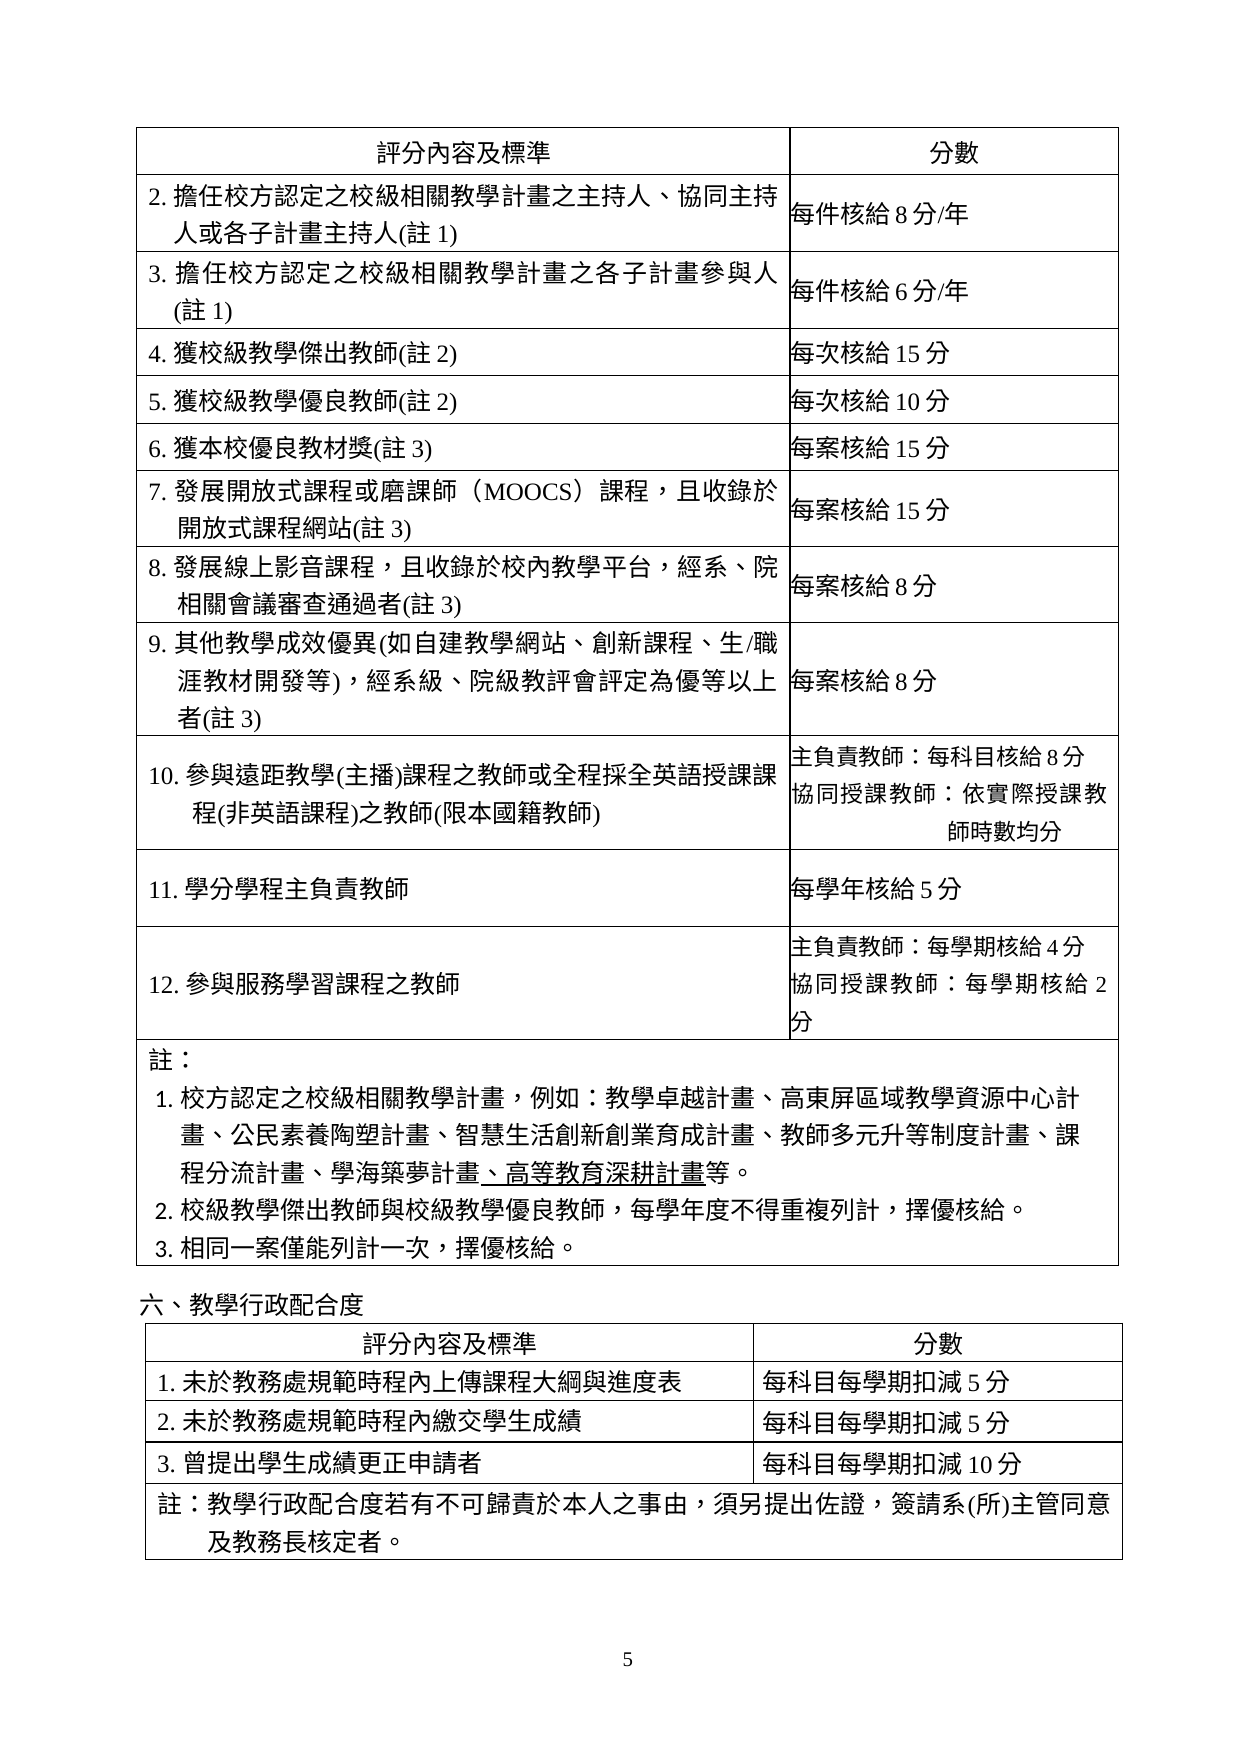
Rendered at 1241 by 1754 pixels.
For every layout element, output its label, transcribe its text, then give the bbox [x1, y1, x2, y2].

table_cell 每件核給8分/年 [791, 175, 1118, 251]
table_cell 每科目每學期扣減5分 [754, 1362, 1122, 1400]
table_cell 12. 參與服務學習課程之教師 [137, 927, 789, 1039]
table_cell 每次核給15分 [791, 329, 1118, 375]
table_header 分數 [754, 1324, 1122, 1361]
table_cell 每科目每學期扣減5分 [754, 1401, 1122, 1441]
table_cell 8. 發展線上影音課程，且收錄於校內教學平台，經系、院相關會議審查通過者(註3) [137, 547, 789, 622]
table_header 評分內容及標準 [137, 128, 789, 174]
list 教學行政配合度 [139, 1285, 1166, 1322]
table_cell 每案核給8分 [791, 547, 1118, 622]
table_cell 9. 其他教學成效優異(如自建教學網站、創新課程、生/職涯教材開發等)，經系級、院級教評會評定為優等以上者(註3) [137, 623, 789, 735]
table_cell 6. 獲本校優良教材獎(註3) [137, 424, 789, 470]
table_cell 5. 獲校級教學優良教師(註2) [137, 376, 789, 422]
table_cell 2. 未於教務處規範時程內繳交學生成績 [146, 1401, 753, 1441]
table_cell 3. 曾提出學生成績更正申請者 [146, 1443, 753, 1483]
table_cell 7. 發展開放式課程或磨課師（MOOCS）課程，且收錄於開放式課程網站(註3) [137, 471, 789, 546]
table_cell 每案核給8分 [791, 623, 1118, 735]
table_cell 每學年核給5分 [791, 850, 1118, 926]
table_cell 主負責教師：每科目核給8分 協同授課教師：依實際授課教師時數均分 [791, 736, 1118, 849]
table_cell 每案核給15分 [791, 424, 1118, 470]
table_cell 每次核給10分 [791, 376, 1118, 422]
table_cell 3. 擔任校方認定之校級相關教學計畫之各子計畫參與人(註1) [137, 252, 789, 328]
table_cell 11. 學分學程主負責教師 [137, 850, 789, 926]
table_header 分數 [791, 128, 1118, 174]
table_header 評分內容及標準 [146, 1324, 753, 1361]
table_cell 10. 參與遠距教學(主播)課程之教師或全程採全英語授課課程(非英語課程)之教師(限本國籍教師) [137, 736, 789, 849]
table_cell 每科目每學期扣減10分 [754, 1443, 1122, 1483]
table_cell 每案核給15分 [791, 471, 1118, 546]
table_cell 4. 獲校級教學傑出教師(註2) [137, 329, 789, 375]
table_cell 註： 校方認定之校級相關教學計畫，例如：教學卓越計畫、高東屏區域教學資源中心計畫、公民素養陶塑計畫、智慧生活創新創業育成計畫、教師多元升等制度計畫、課程分流計畫、學海築夢計畫、高等教育深耕計畫等。 校級教學傑出教師與校級教學優良教師，每學年度不得重複列計，擇優核給。 相同一案僅能列計一次，擇優核給。 [137, 1040, 1118, 1265]
table_cell 註：教學行政配合度若有不可歸責於本人之事由，須另提出佐證，簽請系(所)主管同意及教務長核定者。 [146, 1484, 1122, 1559]
table_cell 1. 未於教務處規範時程內上傳課程大綱與進度表 [146, 1362, 753, 1400]
table_cell 每件核給6分/年 [791, 252, 1118, 328]
table_cell 2. 擔任校方認定之校級相關教學計畫之主持人、協同主持人或各子計畫主持人(註1) [137, 175, 789, 251]
table_cell 主負責教師：每學期核給4分 協同授課教師：每學期核給2分 [791, 927, 1118, 1039]
